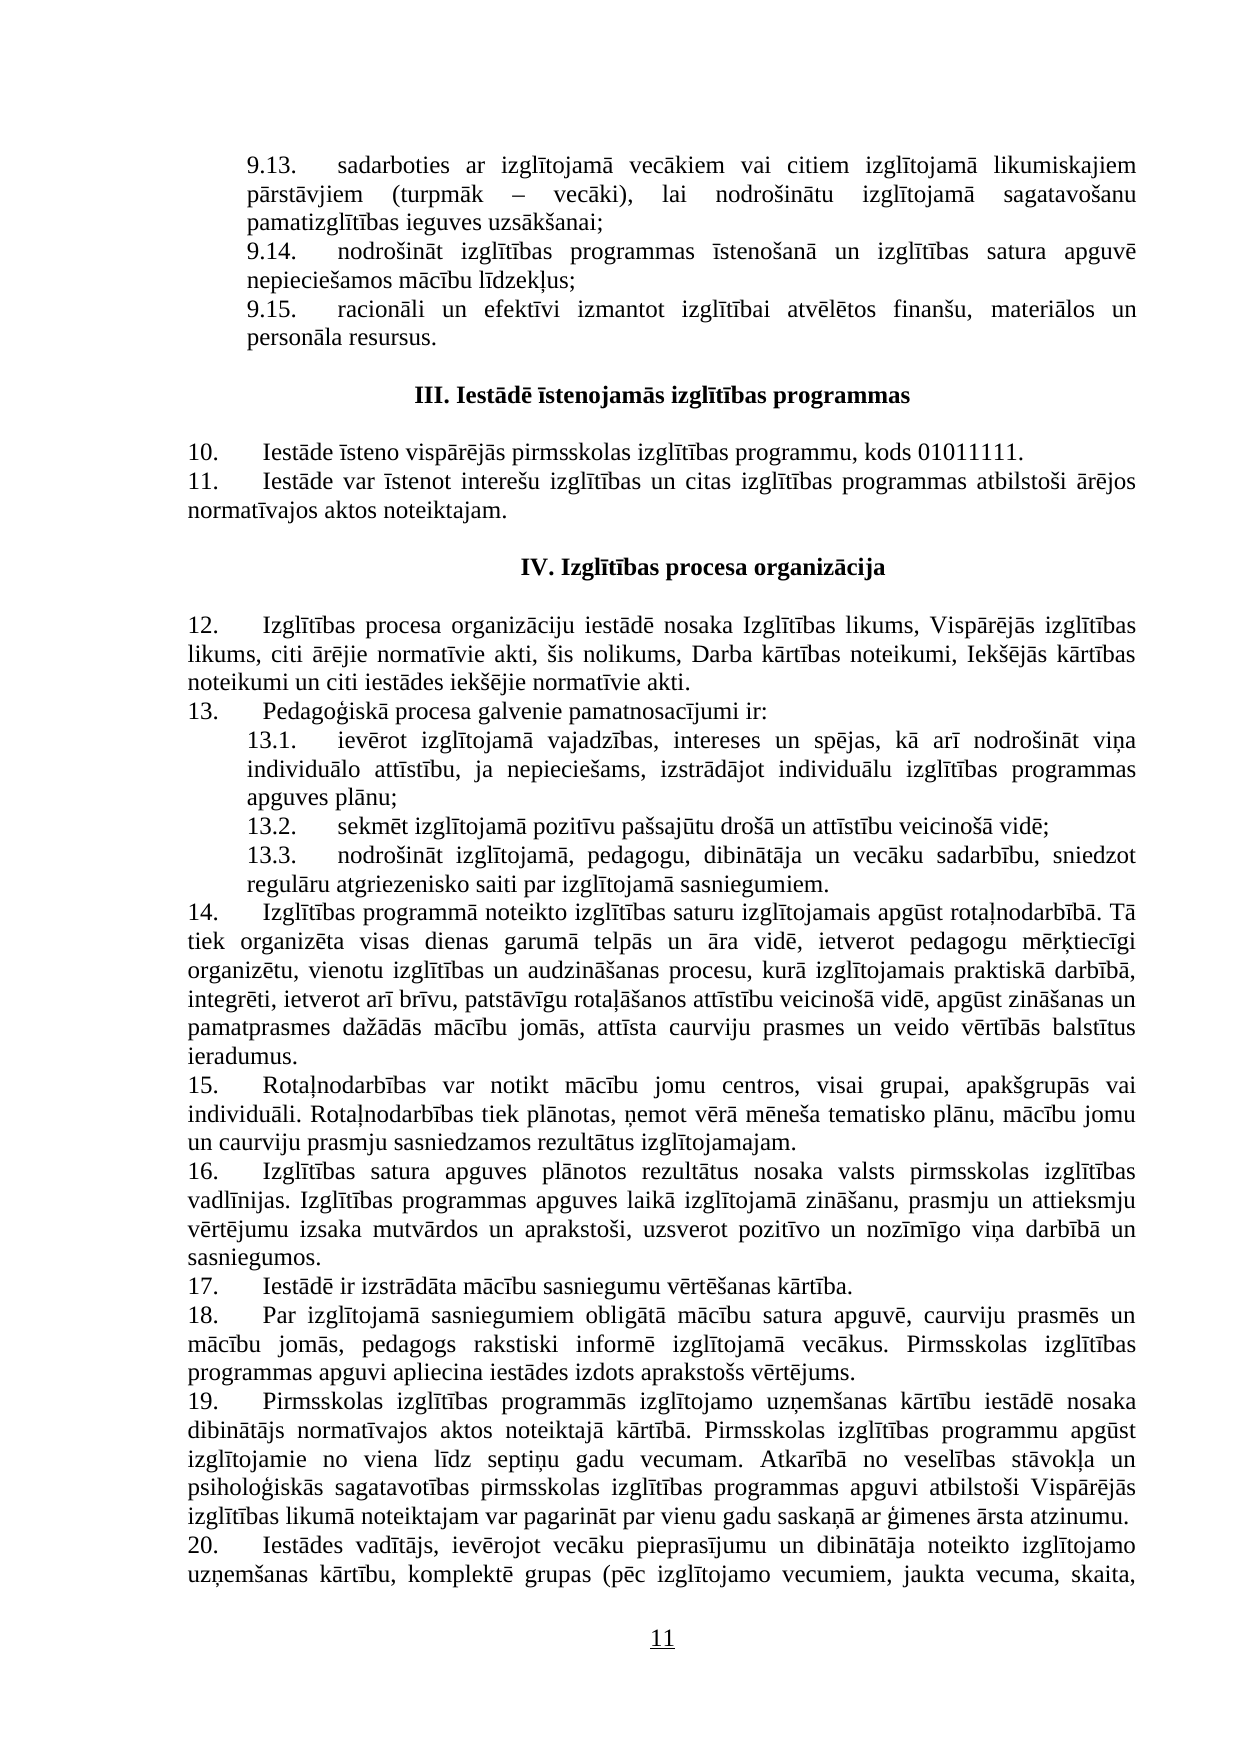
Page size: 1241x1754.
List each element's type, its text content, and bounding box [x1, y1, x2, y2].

text III. Iestādē īstenojamās izglītības programmas [187, 380, 1137, 409]
list nodrošināt izglītojamā, pedagogu, dibinātāja un vecāku sadarbību, sniedzot regulāru atgriezenisko saiti par izglītojamā sasniegumiem. [247, 840, 1137, 897]
list Iestāde var īstenot interešu izglītības un citas izglītības programmas atbilstoši ārējos normatīvajos aktos noteiktajam. [187, 466, 1137, 524]
list ievērot izglītojamā vajadzības, intereses un spējas, kā arī nodrošināt viņa individuālo attīstību, ja nepieciešams, izstrādājot individuālu izglītības programmas apguves plānu; [247, 725, 1137, 811]
list sadarboties ar izglītojamā vecākiem vai citiem izglītojamā likumiskajiem pārstāvjiem (turpmāk – vecāki), lai nodrošinātu izglītojamā sagatavošanu pamatizglītības ieguves uzsākšanai; [247, 150, 1137, 236]
list Pirmsskolas izglītības programmās izglītojamo uzņemšanas kārtību iestādē nosaka dibinātājs normatīvajos aktos noteiktajā kārtībā. Pirmsskolas izglītības programmu apgūst izglītojamie no viena līdz septiņu gadu vecumam. Atkarībā no veselības stāvokļa un psiholoģiskās sagatavotības pirmsskolas izglītības programmas apguvi atbilstoši Vispārējās izglītības likumā noteiktajam var pagarināt par vienu gadu saskaņā ar ģimenes ārsta atzinumu. [187, 1386, 1137, 1530]
text IV. Izglītības procesa organizācija [269, 552, 1137, 581]
list sekmēt izglītojamā pozitīvu pašsajūtu drošā un attīstību veicinošā vidē; [247, 811, 1137, 840]
list Izglītības programmā noteikto izglītības saturu izglītojamais apgūst rotaļnodarbībā. Tā tiek organizēta visas dienas garumā telpās un āra vidē, ietverot pedagogu mērķtiecīgi organizētu, vienotu izglītības un audzināšanas procesu, kurā izglītojamais praktiskā darbībā, integrēti, ietverot arī brīvu, patstāvīgu rotaļāšanos attīstību veicinošā vidē, apgūst zināšanas un pamatprasmes dažādās mācību jomās, attīsta caurviju prasmes un veido vērtībās balstītus ieradumus. [187, 897, 1137, 1070]
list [187, 1530, 1137, 1587]
list Iestādē ir izstrādāta mācību sasniegumu vērtēšanas kārtība. [187, 1271, 1137, 1300]
list Izglītības satura apguves plānotos rezultātus nosaka valsts pirmsskolas izglītības vadlīnijas. Izglītības programmas apguves laikā izglītojamā zināšanu, prasmju un attieksmju vērtējumu izsaka mutvārdos un aprakstoši, uzsverot pozitīvo un nozīmīgo viņa darbībā un sasniegumos. [187, 1156, 1137, 1271]
list Izglītības procesa organizāciju iestādē nosaka Izglītības likums, Vispārējās izglītības likums, citi ārējie normatīvie akti, šis , Darba kārtības noteikumi, Iekšējās kārtības noteikumi un citi iestādes iekšējie normatīvie akti. [187, 610, 1137, 696]
list Rotaļnodarbības var notikt mācību jomu centros, visai grupai, apakšgrupās vai individuāli. Rotaļnodarbības tiek plānotas, ņemot vērā mēneša tematisko plānu, mācību jomu un caurviju prasmju sasniedzamos rezultātus izglītojamajam. [187, 1070, 1137, 1156]
list nodrošināt izglītības programmas īstenošanā un izglītības satura apguvē nepieciešamos mācību līdzekļus; [247, 236, 1137, 294]
list racionāli un efektīvi izmantot izglītībai atvēlētos finanšu, materiālos un personāla resursus. [247, 294, 1137, 351]
list Iestāde īsteno vispārējās pirmsskolas izglītības programmu, kods 01011111. [187, 437, 1137, 466]
list Pedagoģiskā procesa galvenie pamatnosacījumi ir: [187, 696, 1137, 725]
list Par izglītojamā sasniegumiem obligātā mācību satura apguvē, caurviju prasmēs un mācību jomās, pedagogs rakstiski informē izglītojamā vecākus. Pirmsskolas izglītības programmas apguvi apliecina iestādes izdots aprakstošs vērtējums. [187, 1300, 1137, 1386]
